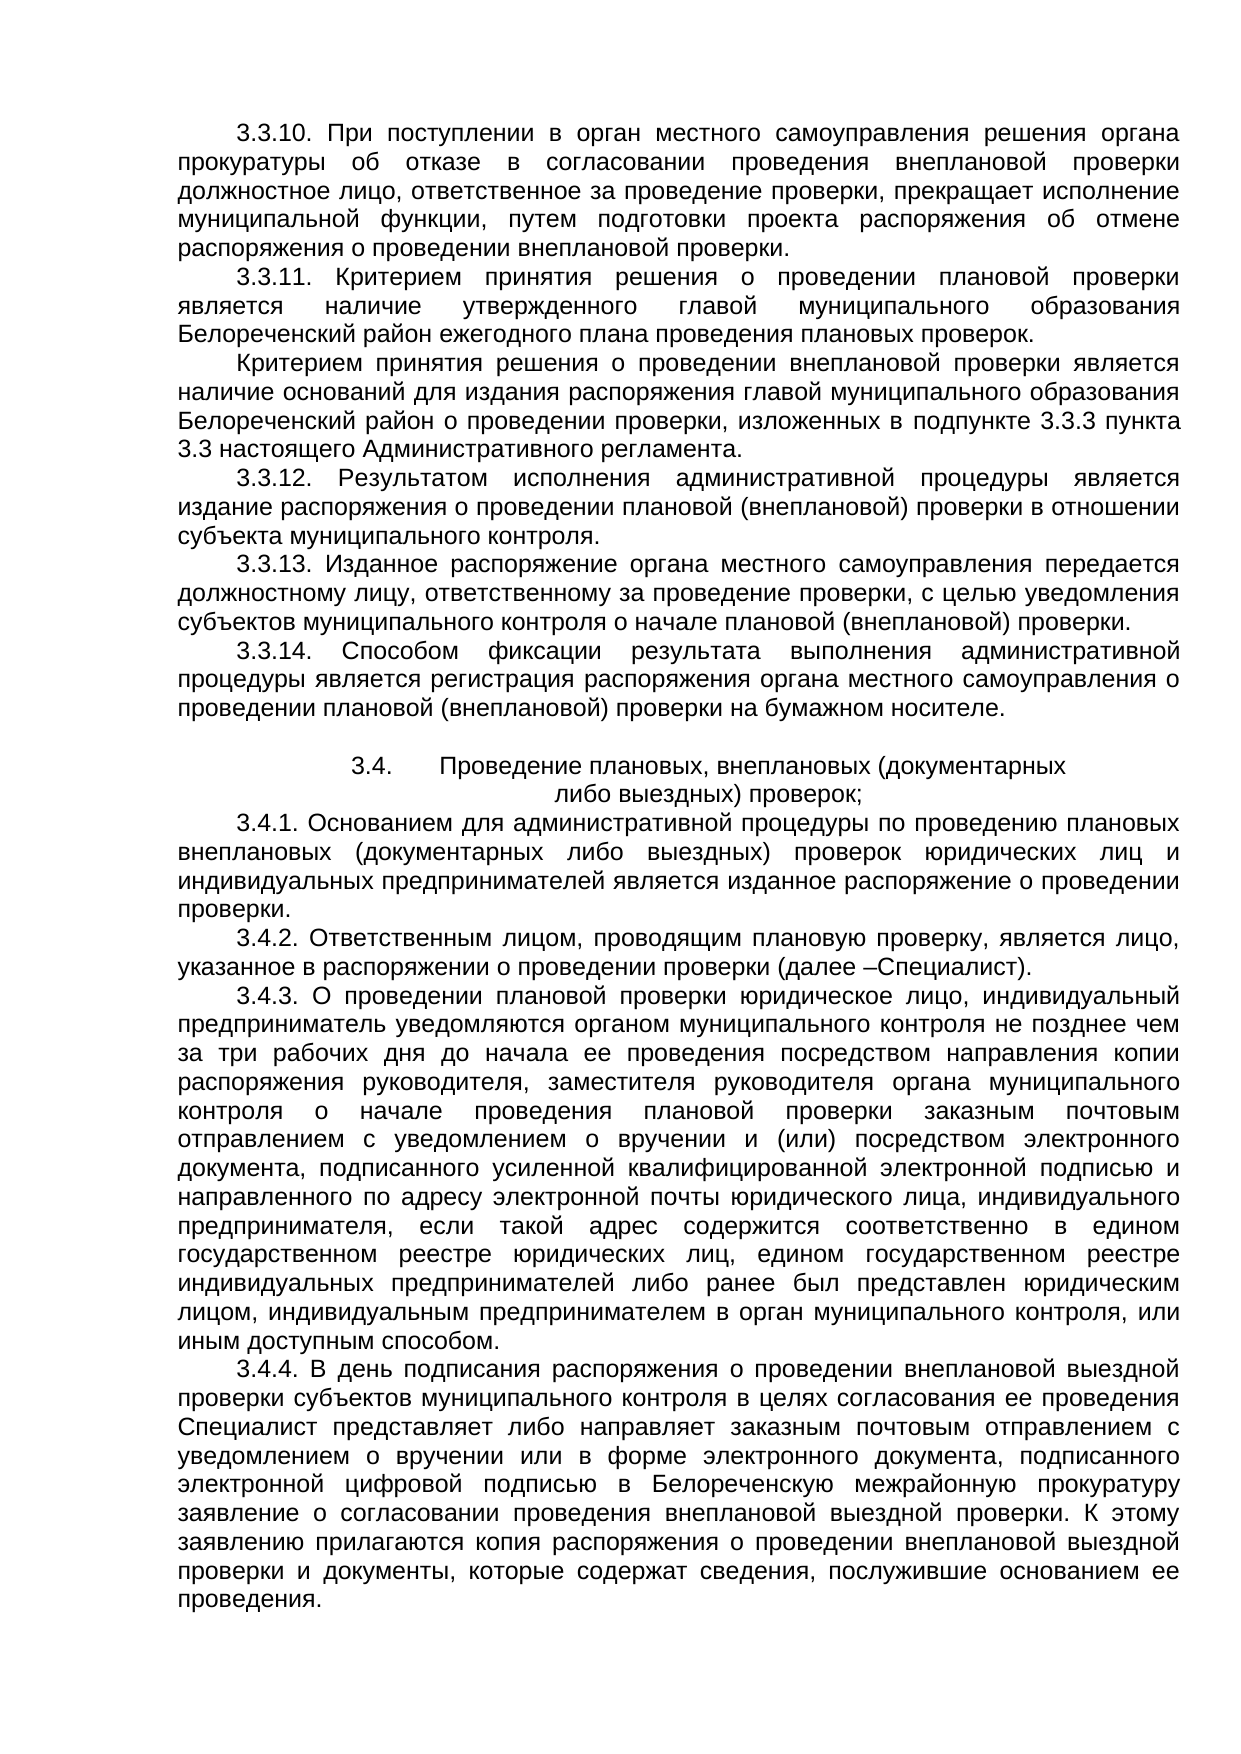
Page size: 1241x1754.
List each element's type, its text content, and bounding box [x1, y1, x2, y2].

text 3.4.4. В день подписания распоряжения о проведении внеплановой выездной проверки субъектов муниципального контроля в целях согласования ее проведения Специалист представляет либо направляет заказным почтовым отправлением с уведомлением о вручении или в форме электронного документа, подписанного электронной цифровой подписью в Белореченскую межрайонную прокуратуру заявление о согласовании проведения внеплановой выездной проверки. К этому заявлению прилагаются копия распоряжения о проведении внеплановой выездной проверки и документы, которые содержат сведения, послужившие основанием ее проведения. [177, 1354, 1181, 1613]
list Проведение плановых, внеплановых (документарных [177, 751, 1181, 779]
text 3.4.2. Ответственным лицом, проводящим плановую проверку, является лицо, указанное в распоряжении о проведении проверки (далее –Специалист). [177, 923, 1181, 981]
text Критерием принятия решения о проведении внеплановой проверки является наличие оснований для издания распоряжения главой муниципального образования Белореченский район о проведении проверки, изложенных в подпункте 3.3.3 пункта 3.3 настоящего Административного регламента. [177, 348, 1181, 463]
text либо выездных) проверок; [177, 779, 1181, 808]
text 3.3.10. При поступлении в орган местного самоуправления решения органа прокуратуры об отказе в согласовании проведения внеплановой проверки должностное лицо, ответственное за проведение проверки, прекращает исполнение муниципальной функции, путем подготовки проекта распоряжения об отмене распоряжения о проведении внеплановой проверки. [177, 118, 1181, 262]
text 3.3.13. Изданное распоряжение органа местного самоуправления передается должностному лицу, ответственному за проведение проверки, с целью уведомления субъектов муниципального контроля о начале плановой (внеплановой) проверки. [177, 549, 1181, 636]
text 3.3.12. Результатом исполнения административной процедуры является издание распоряжения о проведении плановой (внеплановой) проверки в отношении субъекта муниципального контроля. [177, 463, 1181, 549]
text 3.3.11. Критерием принятия решения о проведении плановой проверки является наличие утвержденного главой муниципального образования Белореченский район ежегодного плана проведения плановых проверок. [177, 262, 1181, 348]
text 3.4.3. О проведении плановой проверки юридическое лицо, индивидуальный предприниматель уведомляются органом муниципального контроля не позднее чем за три рабочих дня до начала ее проведения посредством направления копии распоряжения руководителя, заместителя руководителя органа муниципального контроля о начале проведения плановой проверки заказным почтовым отправлением с уведомлением о вручении и (или) посредством электронного документа, подписанного усиленной квалифицированной электронной подписью и направленного по адресу электронной почты юридического лица, индивидуального предпринимателя, если такой адрес содержится соответственно в едином государственном реестре юридических лиц, едином государственном реестре индивидуальных предпринимателей либо ранее был представлен юридическим лицом, индивидуальным предпринимателем в орган муниципального контроля, или иным доступным способом. [177, 981, 1181, 1354]
text 3.4.1. Основанием для административной процедуры по проведению плановых внеплановых (документарных либо выездных) проверок юридических лиц и индивидуальных предпринимателей является изданное распоряжение о проведении проверки. [177, 808, 1181, 923]
text 3.3.14. Способом фиксации результата выполнения административной процедуры является регистрация распоряжения органа местного самоуправления о проведении плановой (внеплановой) проверки на бумажном носителе. [177, 636, 1181, 722]
